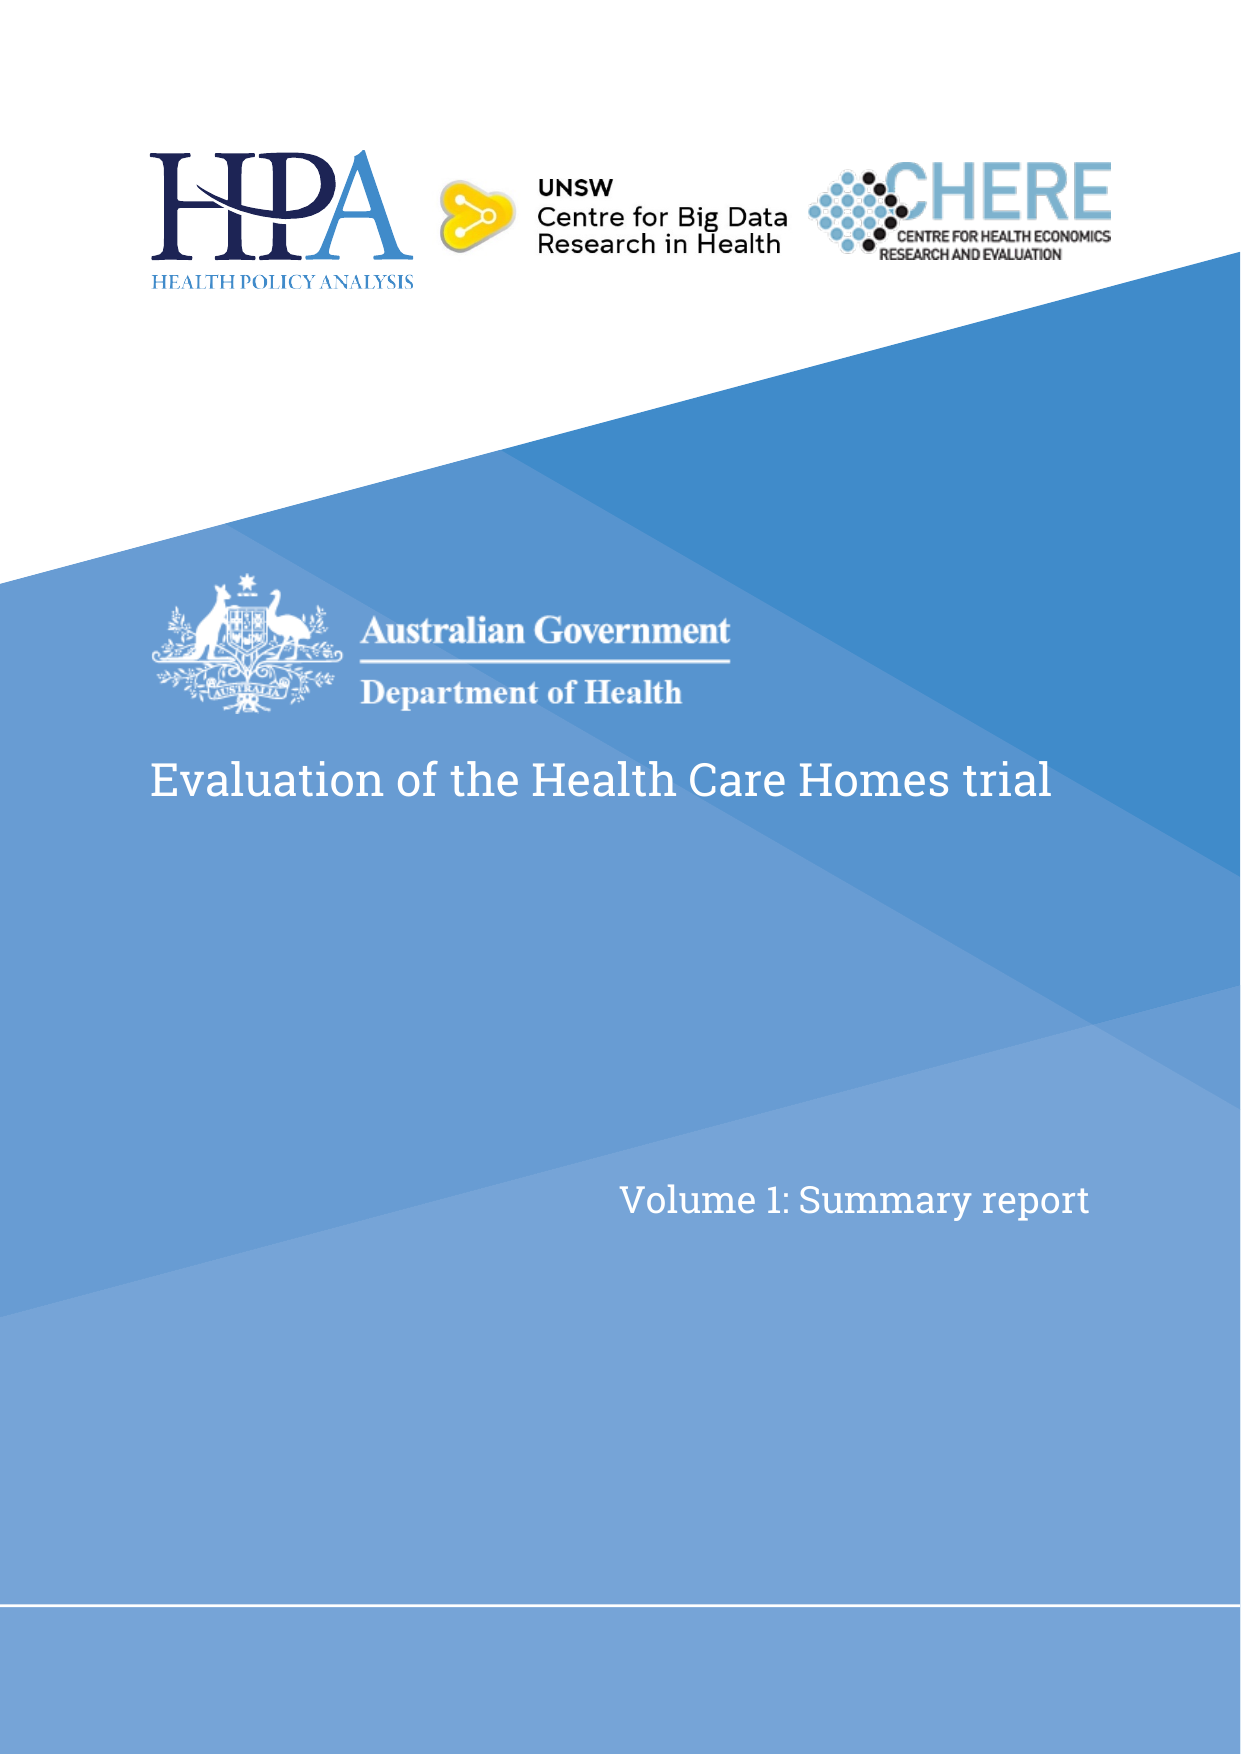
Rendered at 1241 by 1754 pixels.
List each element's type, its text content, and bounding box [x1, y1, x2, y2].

text Evaluation of the Health Care Homes trial [150, 748, 1090, 809]
picture [151, 573, 731, 714]
picture [151, 274, 413, 289]
picture [807, 162, 1111, 260]
picture [421, 157, 794, 273]
text Volume 1: Summary report [150, 1174, 1090, 1224]
